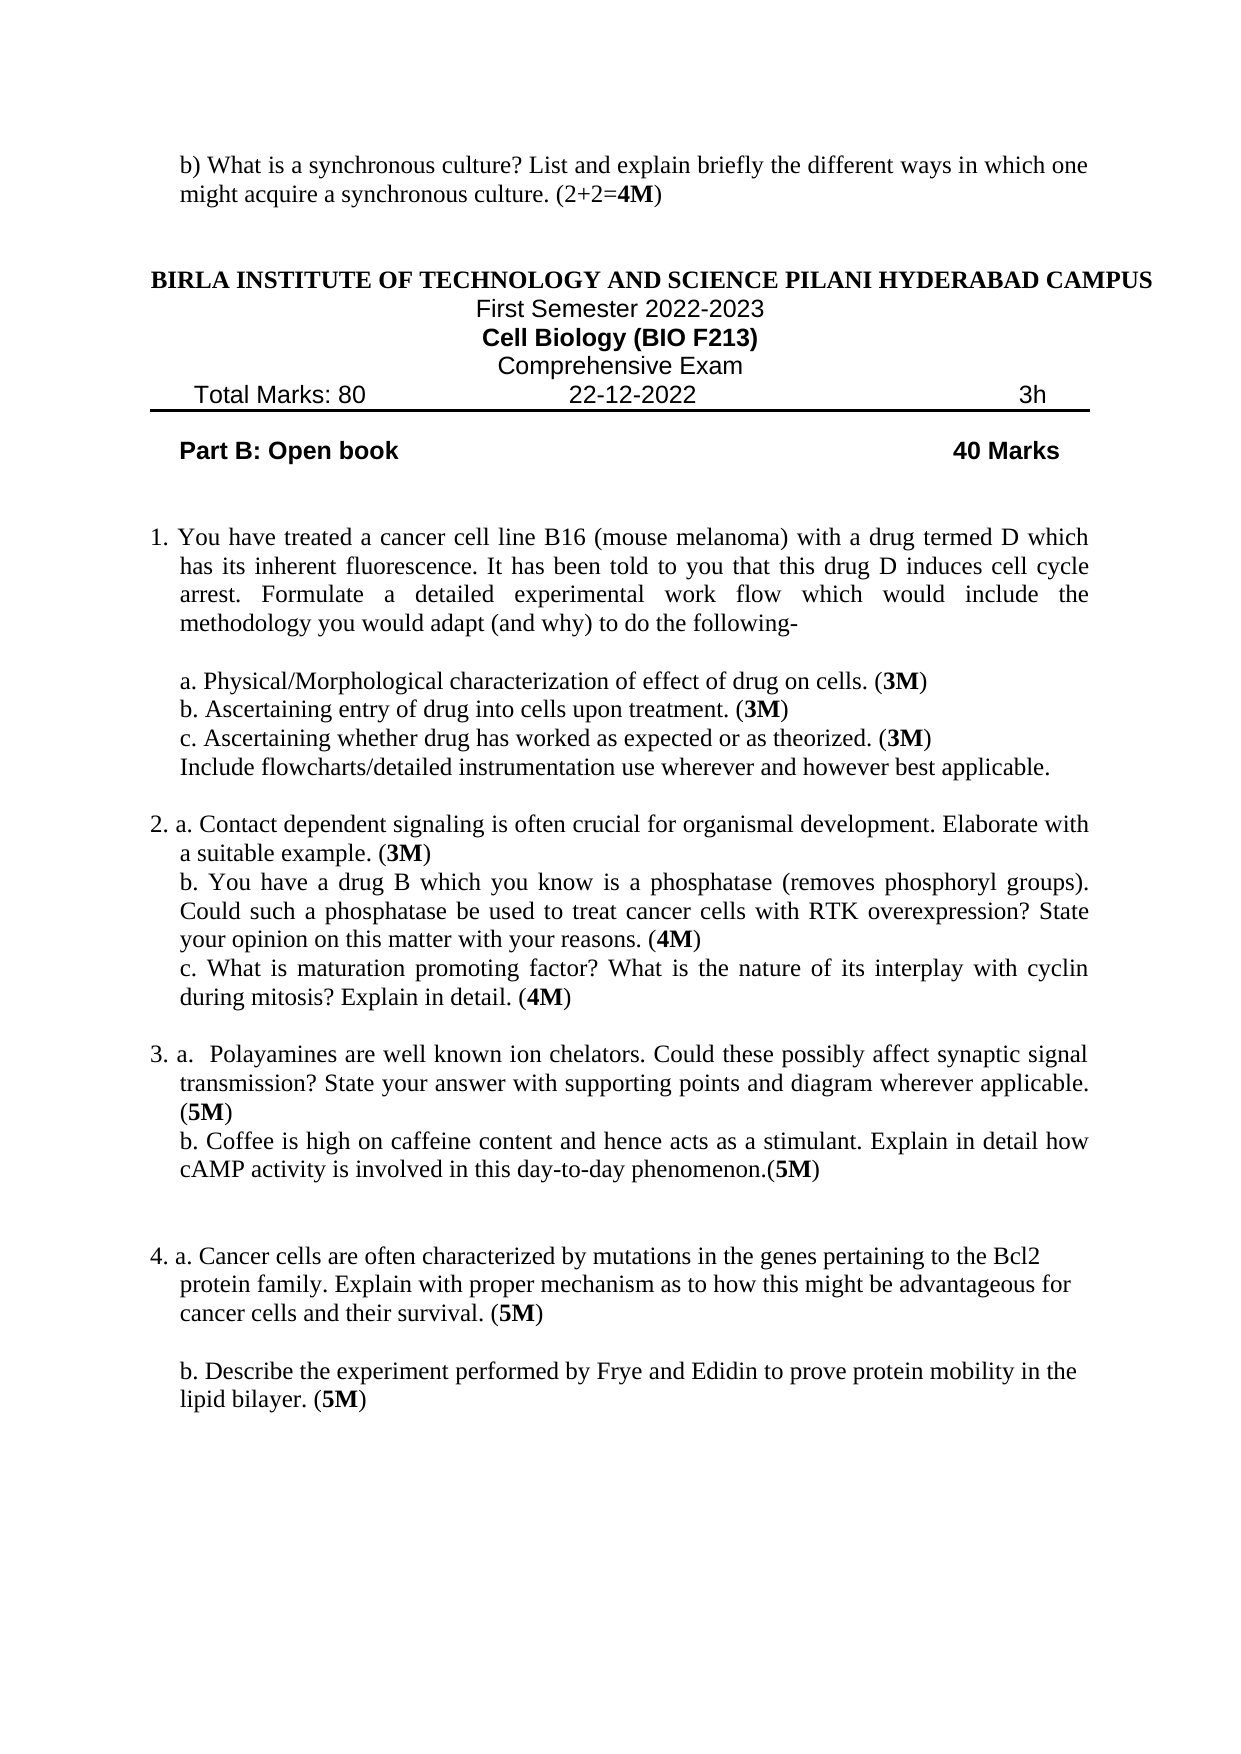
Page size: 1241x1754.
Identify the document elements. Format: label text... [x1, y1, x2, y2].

text b. You have a drug B which you know is a phosphatase (removes phosphoryl groups). Could such a phosphatase be used to treat cancer cells with RTK overexpression? State your opinion on this matter with your reasons. (4M) [179, 867, 1090, 953]
text c. Ascertaining whether drug has worked as expected or as theorized. (3M) [150, 723, 1090, 752]
text BIRLA INSTITUTE OF TECHNOLOGY SCIENCE PILANI HYDERABAD CAMPUS [150, 265, 1154, 294]
text a. Physical/Morphological characterization of effect of drug on cells. (3M) [150, 666, 1090, 694]
text Total Marks: 80 22-12-2022 3h [150, 380, 1090, 409]
text Include flowcharts/detailed instrumentation use wherever and however best applicable. [150, 752, 1090, 781]
text First Semester 2022-2023 [150, 294, 1090, 322]
subtitle Part B: Open book 40 Marks [150, 436, 1090, 464]
text b. Coffee is high on caffeine content and hence acts as a stimulant. Explain in detail how cAMP activity is involved in this day-to-day phenomenon.(5M) [179, 1126, 1090, 1183]
text b. Describe the experiment performed by Frye and Edidin to prove protein mobility in the lipid bilayer. (5M) [179, 1356, 1090, 1413]
text 3. a. Polayamines are well known ion chelators. Could these possibly affect synaptic signal transmission? State your answer with supporting points and diagram wherever applicable. (5M) [150, 1039, 1090, 1126]
text Cell Biology (BIO F213) [150, 322, 1090, 351]
text b. Ascertaining entry of drug into cells upon treatment. (3M) [150, 694, 1090, 723]
text c. What is maturation promoting factor? What is the nature of its interplay with cyclin during mitosis? Explain in detail. (4M) [179, 953, 1090, 1011]
text 2. a. Contact dependent signaling is often crucial for organismal development. Elaborate with a suitable example. (3M) [150, 809, 1090, 867]
text 4. a. Cancer cells are often characterized by mutations in the genes pertaining to the Bcl2 protein family. Explain with proper mechanism as to how this might be advantageous for cancer cells and their survival. (5M) [150, 1241, 1090, 1327]
text Comprehensive Exam [150, 351, 1090, 380]
text b) What is a synchronous culture? List and explain briefly the different ways in which one might acquire a synchronous culture. (2+2=4M) [179, 150, 1090, 207]
text 1. You have treated a cancer cell line B16 (mouse melanoma) with a drug termed D which has its inherent fluorescence. It has been told to you that this drug D induces cell cycle arrest. Formulate a detailed experimental work flow which would include the methodology you would adapt (and why) to do the following- [150, 522, 1090, 637]
